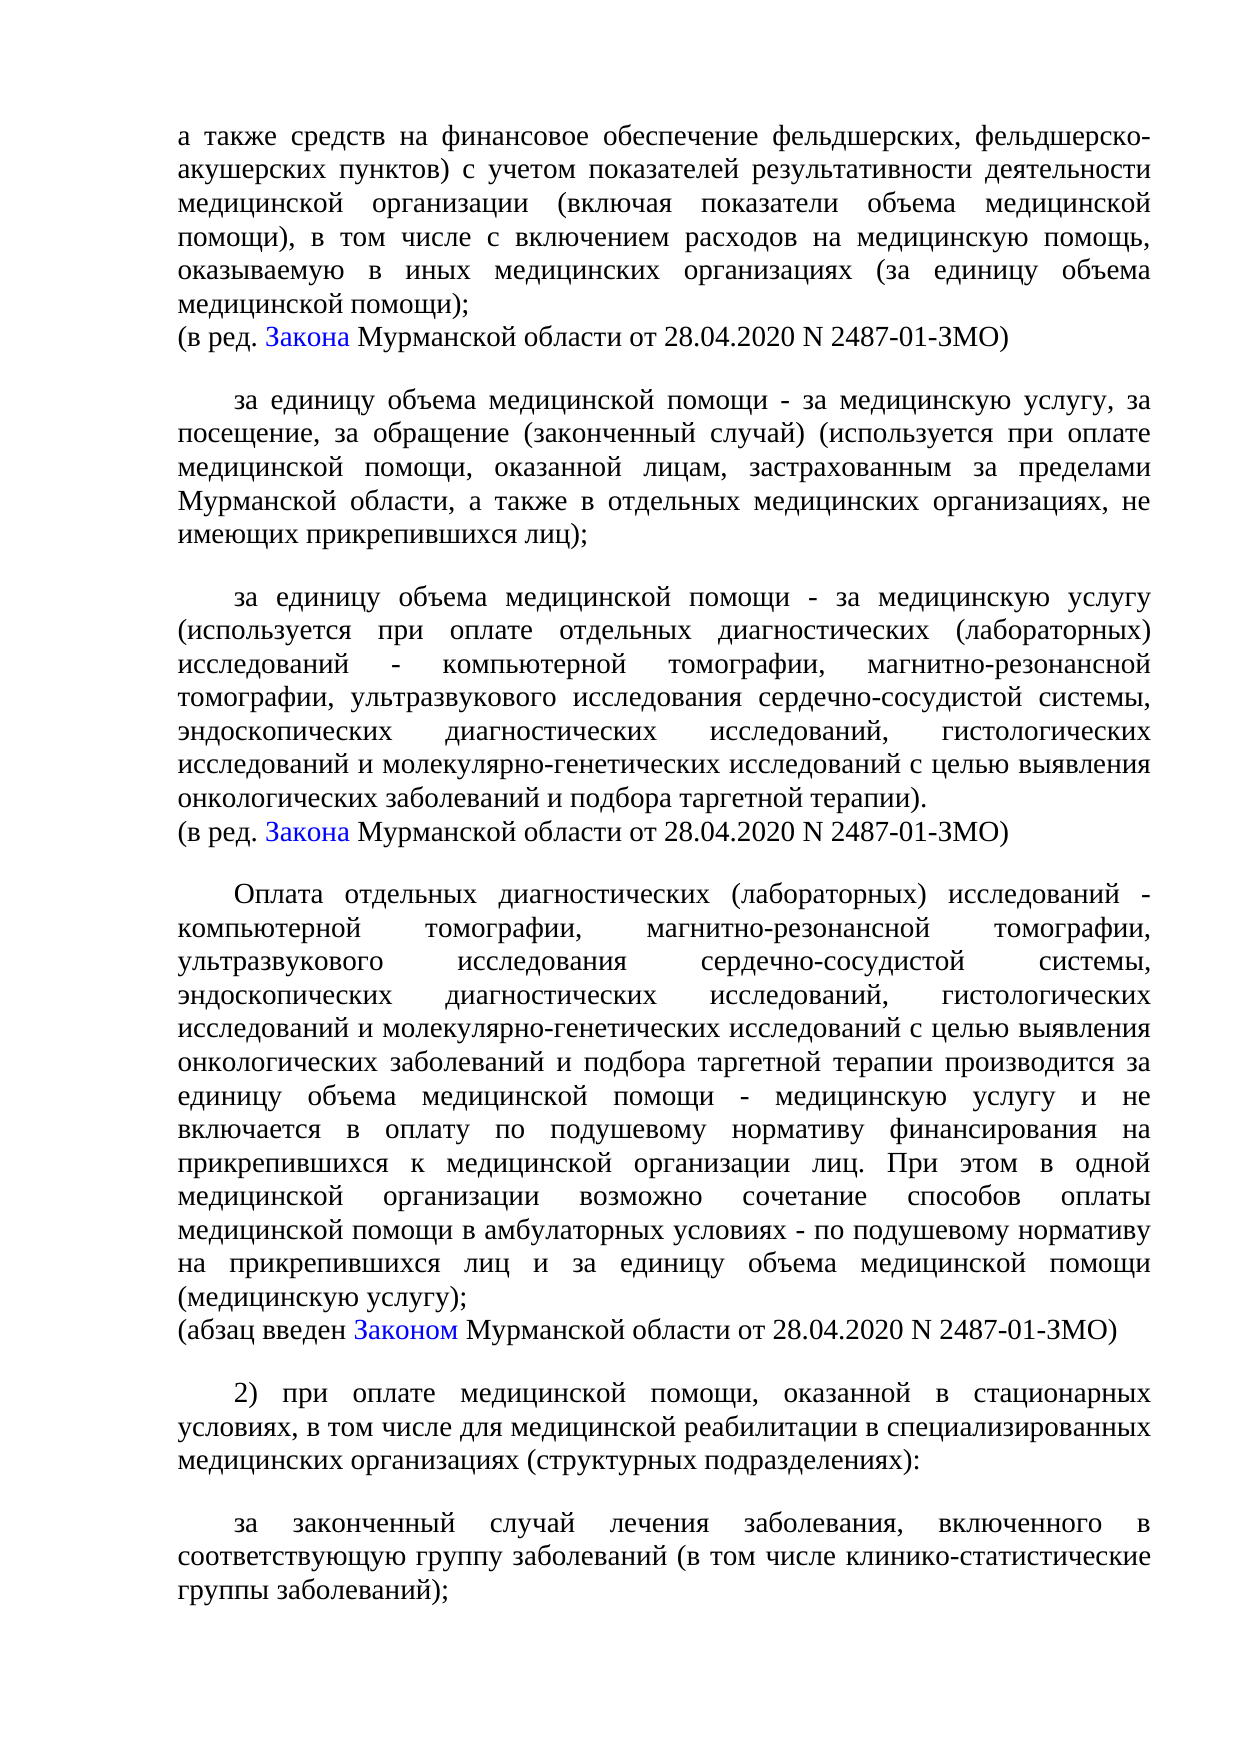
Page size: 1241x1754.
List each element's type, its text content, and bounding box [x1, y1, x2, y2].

text за законченный случай лечения заболевания, включенного в соответствующую группу заболеваний (в том числе клинико-статистические группы заболеваний); [177, 1505, 1152, 1606]
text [177, 118, 1152, 319]
text за единицу объема медицинской помощи - за медицинскую услугу (используется при оплате отдельных диагностических (лабораторных) исследований - компьютерной томографии, магнитно-резонансной томографии, ультразвукового исследования сердечно-сосудистой системы, эндоскопических диагностических исследований, гистологических исследований и молекулярно-генетических исследований с целью выявления онкологических заболеваний и подбора таргетной терапии). [177, 579, 1152, 814]
text (в ред. Закона Мурманской области от 28.04.2020 N 2487-01-ЗМО) [177, 814, 1152, 847]
text 2) при оплате медицинской помощи, оказанной в стационарных условиях, в том числе для медицинской реабилитации в специализированных медицинских организациях (структурных подразделениях): [177, 1375, 1152, 1476]
text (абзац введен Законом Мурманской области от 28.04.2020 N 2487-01-ЗМО) [177, 1312, 1152, 1346]
text Оплата отдельных диагностических (лабораторных) исследований - компьютерной томографии, магнитно-резонансной томографии, ультразвукового исследования сердечно-сосудистой системы, эндоскопических диагностических исследований, гистологических исследований и молекулярно-генетических исследований с целью выявления онкологических заболеваний и подбора таргетной терапии производится за единицу объема медицинской помощи - медицинскую услугу и не включается в оплату по подушевому нормативу финансирования на прикрепившихся к медицинской организации лиц. При этом в одной медицинской организации возможно сочетание способов оплаты медицинской помощи в амбулаторных условиях - по подушевому нормативу на прикрепившихся лиц и за единицу объема медицинской помощи (медицинскую услугу); [177, 876, 1152, 1312]
text (в ред. Закона Мурманской области от 28.04.2020 N 2487-01-ЗМО) [177, 319, 1152, 353]
text за единицу объема медицинской помощи - за медицинскую услугу, за посещение, за обращение (законченный случай) (используется при оплате медицинской помощи, оказанной лицам, застрахованным за пределами Мурманской области, а также в отдельных медицинских организациях, не имеющих прикрепившихся лиц); [177, 382, 1152, 550]
